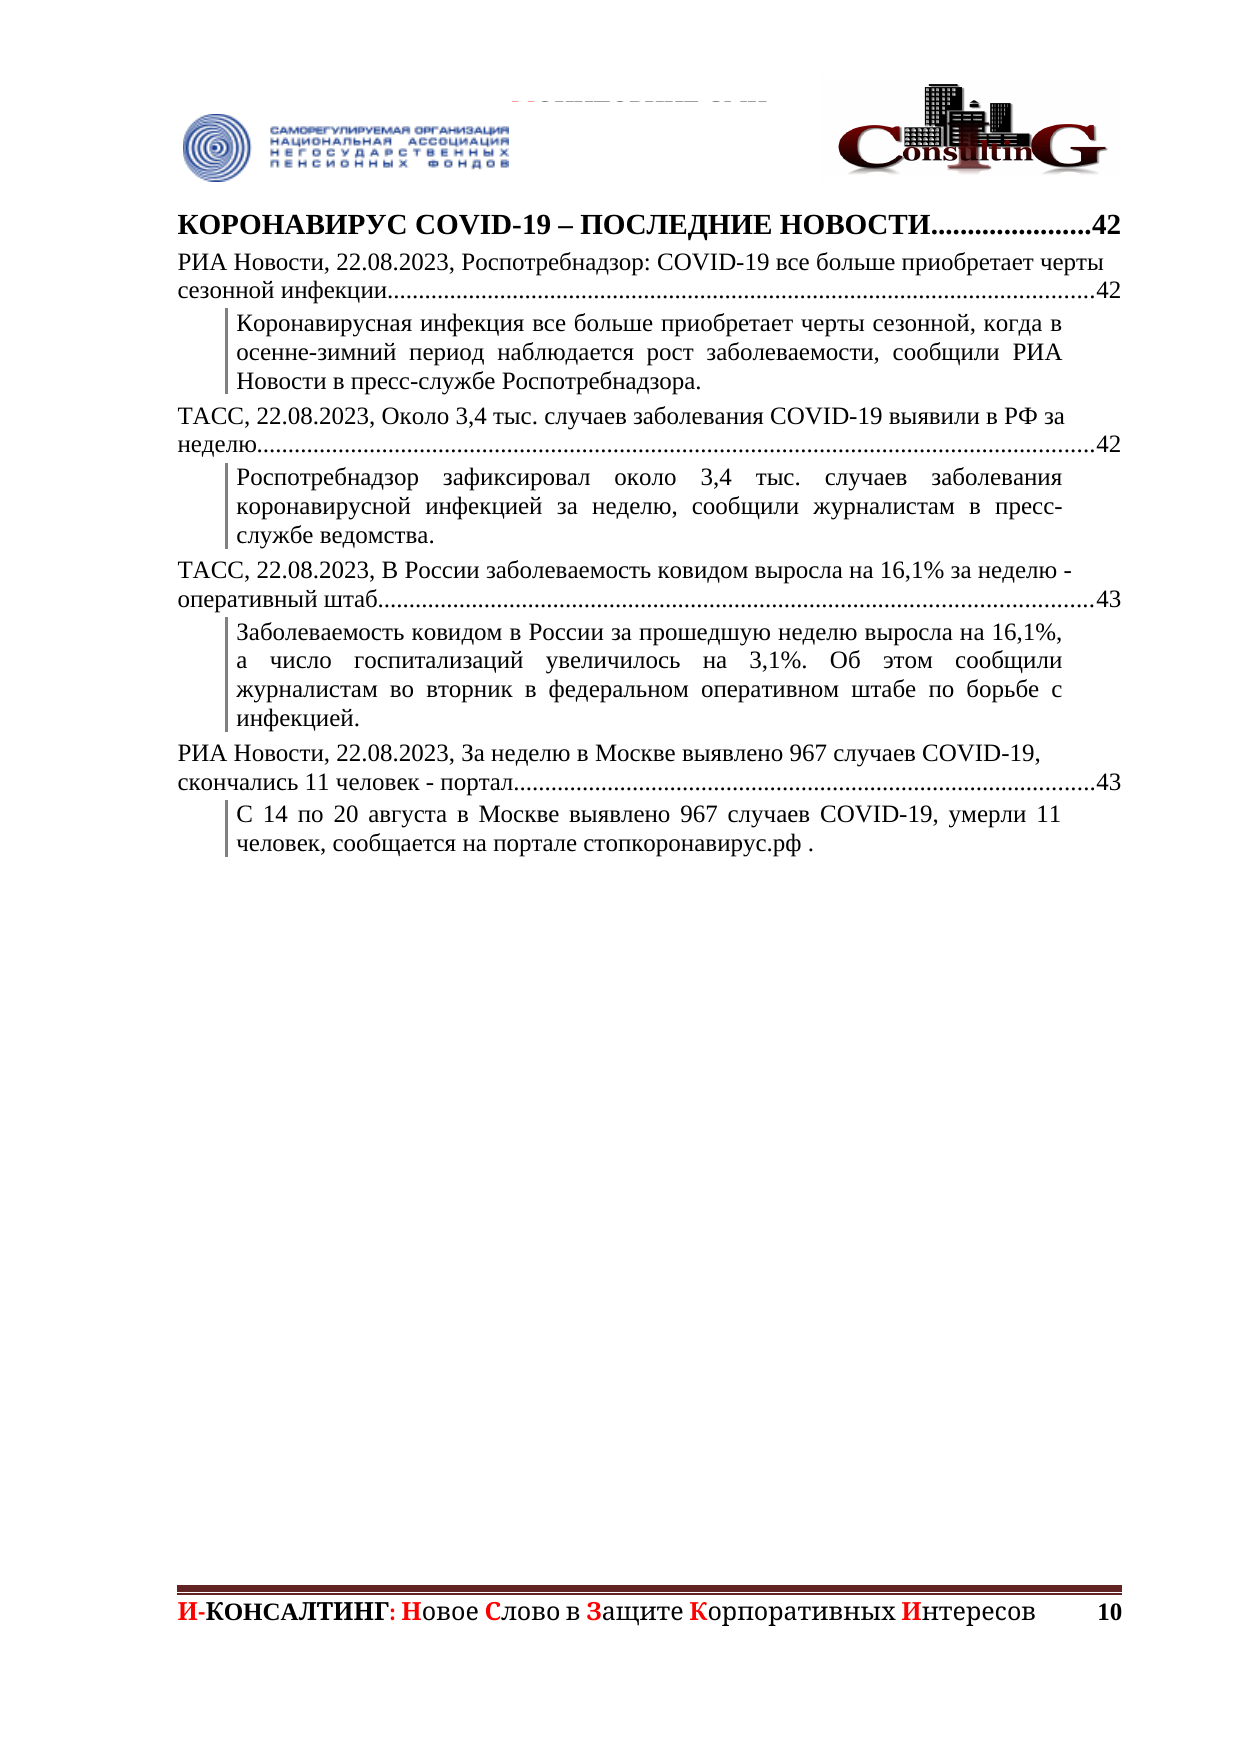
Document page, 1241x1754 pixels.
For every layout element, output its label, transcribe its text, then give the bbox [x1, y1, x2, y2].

picture [183, 114, 509, 182]
text Заболеваемость ковидом в России за прошедшую неделю выросла на 16,1%, а число госпитализаций увеличилось на 3,1%. Об этом сообщили журналистам во вторник в федеральном оперативном штабе по борьбе с инфекцией. 43 [228, 617, 1063, 732]
text РИА Новости, 22.08.2023, За неделю в Москве выявлено 967 случаев COVID-19, скончались 11 человек - портал 43 [177, 738, 1122, 795]
text РИА Новости, 22.08.2023, Роспотребнадзор: COVID-19 все больше приобретает черты сезонной инфекции 42 [177, 247, 1122, 304]
text С 14 по 20 августа в Москве выявлено 967 случаев COVID-19, умерли 11 человек, сообщается на портале стопкоронавирус.рф . 43 [225, 799, 1063, 857]
text ТАСС, 22.08.2023, Около 3,4 тыс. случаев заболевания COVID-19 выявили в РФ за неделю 42 [177, 401, 1122, 458]
text ТАСС, 22.08.2023, В России заболеваемость ковидом выросла на 16,1% за неделю - оперативный штаб 43 [177, 555, 1122, 612]
text Коронавирусная инфекция все больше приобретает черты сезонной, когда в осенне-зимний период наблюдается рост заболеваемости, сообщили РИА Новости в пресс-службе Роспотребнадзора. 42 [228, 308, 1063, 394]
text Роспотребнадзор зафиксировал около 3,4 тыс. случаев заболевания коронавирусной инфекцией за неделю, сообщили журналистам в пресс-службе ведомства. 42 [225, 462, 1063, 549]
picture [821, 73, 1122, 182]
text КОРОНАВИРУС COVID-19 – ПОСЛЕДНИЕ НОВОСТИ 42 [177, 207, 1122, 240]
